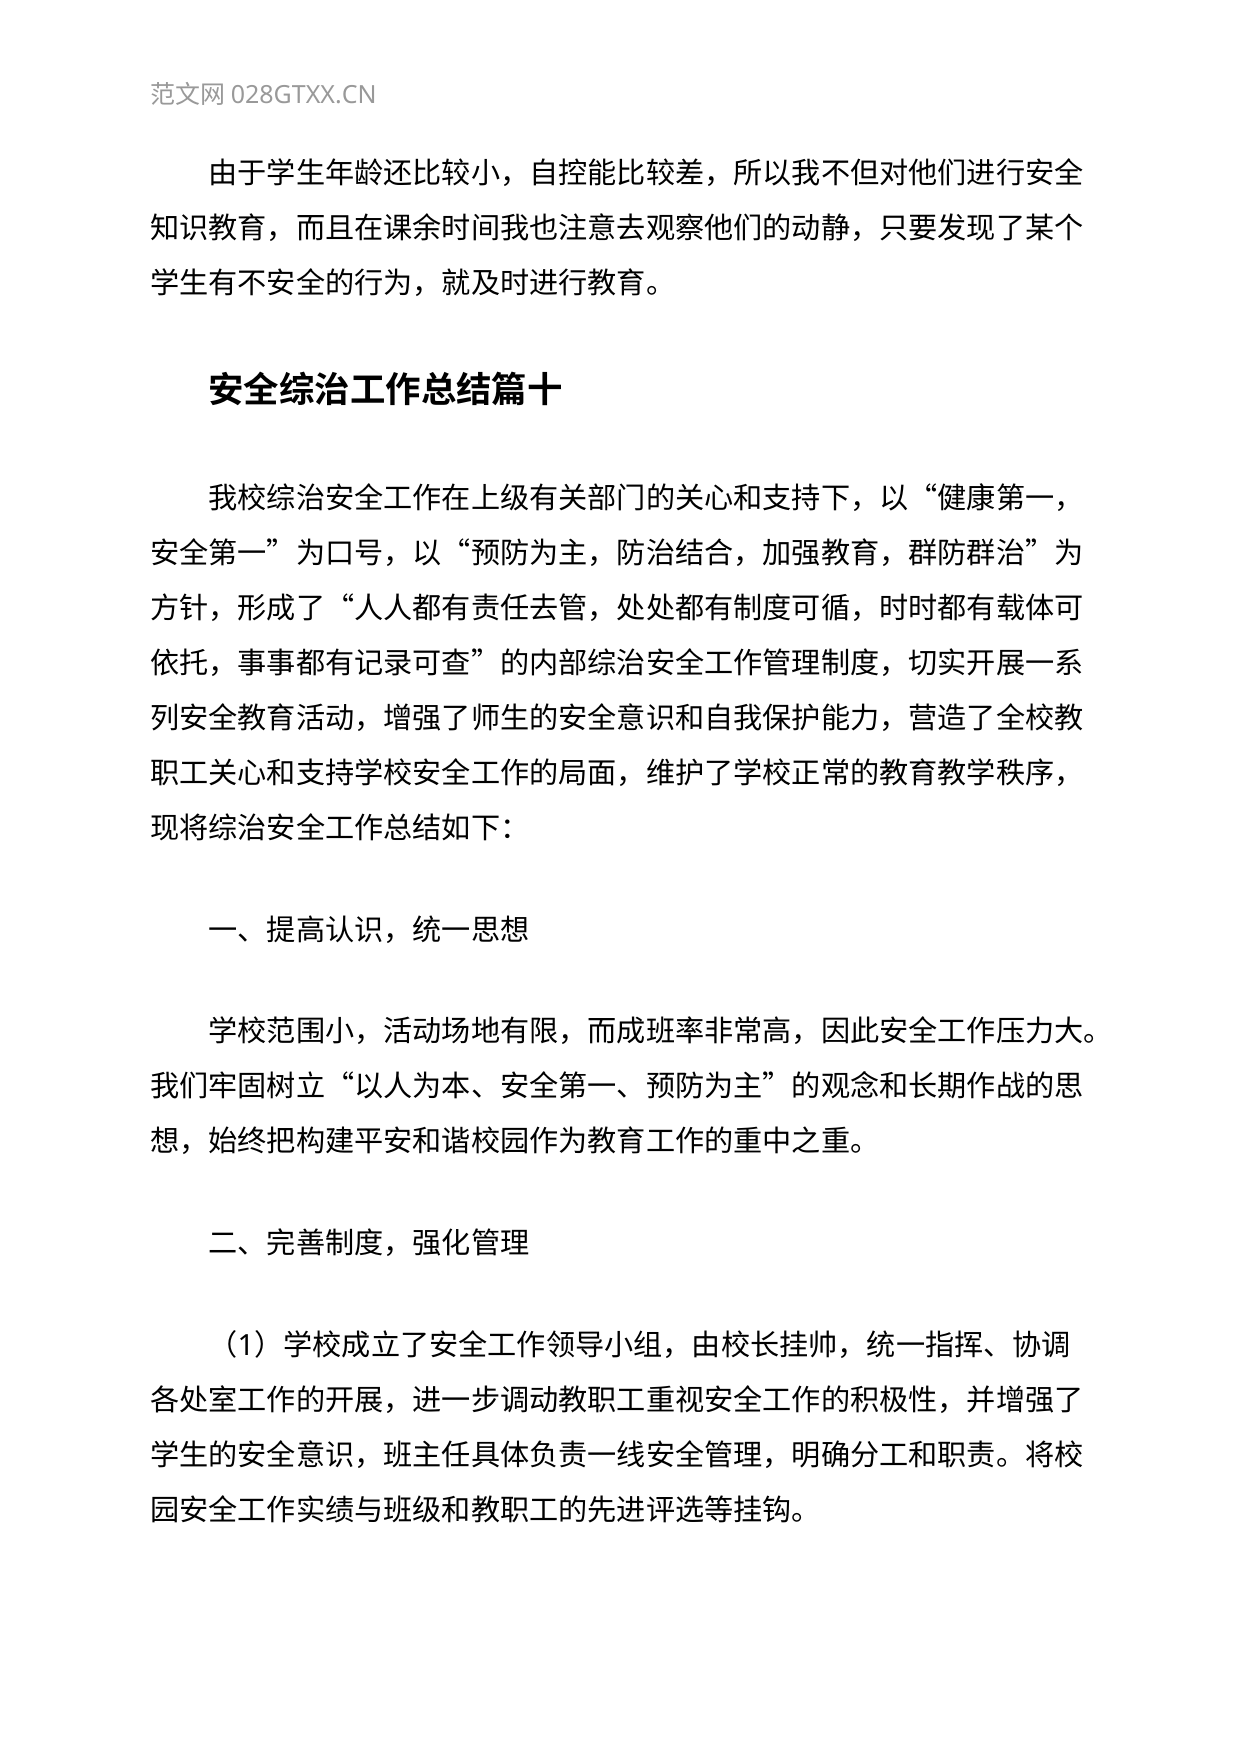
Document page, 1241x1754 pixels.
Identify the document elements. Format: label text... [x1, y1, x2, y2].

text 安全综治工作总结篇十 [150, 362, 1090, 413]
text 我校综治安全工作在上级有关部门的关心和支持下，以“健康第一，安全第一”为口号，以“预防为主，防治结合，加强教育，群防群治”为方针，形成了“人人都有责任去管，处处都有制度可循，时时都有载体可依托，事事都有记录可查”的内部综治安全工作管理制度，切实开展一系列安全教育活动，增强了师生的安全意识和自我保护能力，营造了全校教职工关心和支持学校安全工作的局面，维护了学校正常的教育教学秩序，现将综治安全工作总结如下： [150, 475, 1090, 847]
text 由于学生年龄还比较小，自控能比较差，所以我不但对他们进行安全知识教育，而且在课余时间我也注意去观察他们的动静，只要发现了某个学生有不安全的行为，就及时进行教育。 [150, 150, 1090, 302]
text （1）学校成立了安全工作领导小组，由校长挂帅，统一指挥、协调各处室工作的开展，进一步调动教职工重视安全工作的积极性，并增强了学生的安全意识，班主任具体负责一线安全管理，明确分工和职责。将校园安全工作实绩与班级和教职工的先进评选等挂钩。 [150, 1321, 1090, 1528]
text 二、完善制度，强化管理 [150, 1219, 1090, 1262]
text 学校范围小，活动场地有限，而成班率非常高，因此安全工作压力大。我们牢固树立“以人为本、安全第一、预防为主”的观念和长期作战的思想，始终把构建平安和谐校园作为教育工作的重中之重。 [150, 1008, 1090, 1160]
text 一、提高认识，统一思想 [150, 906, 1090, 948]
